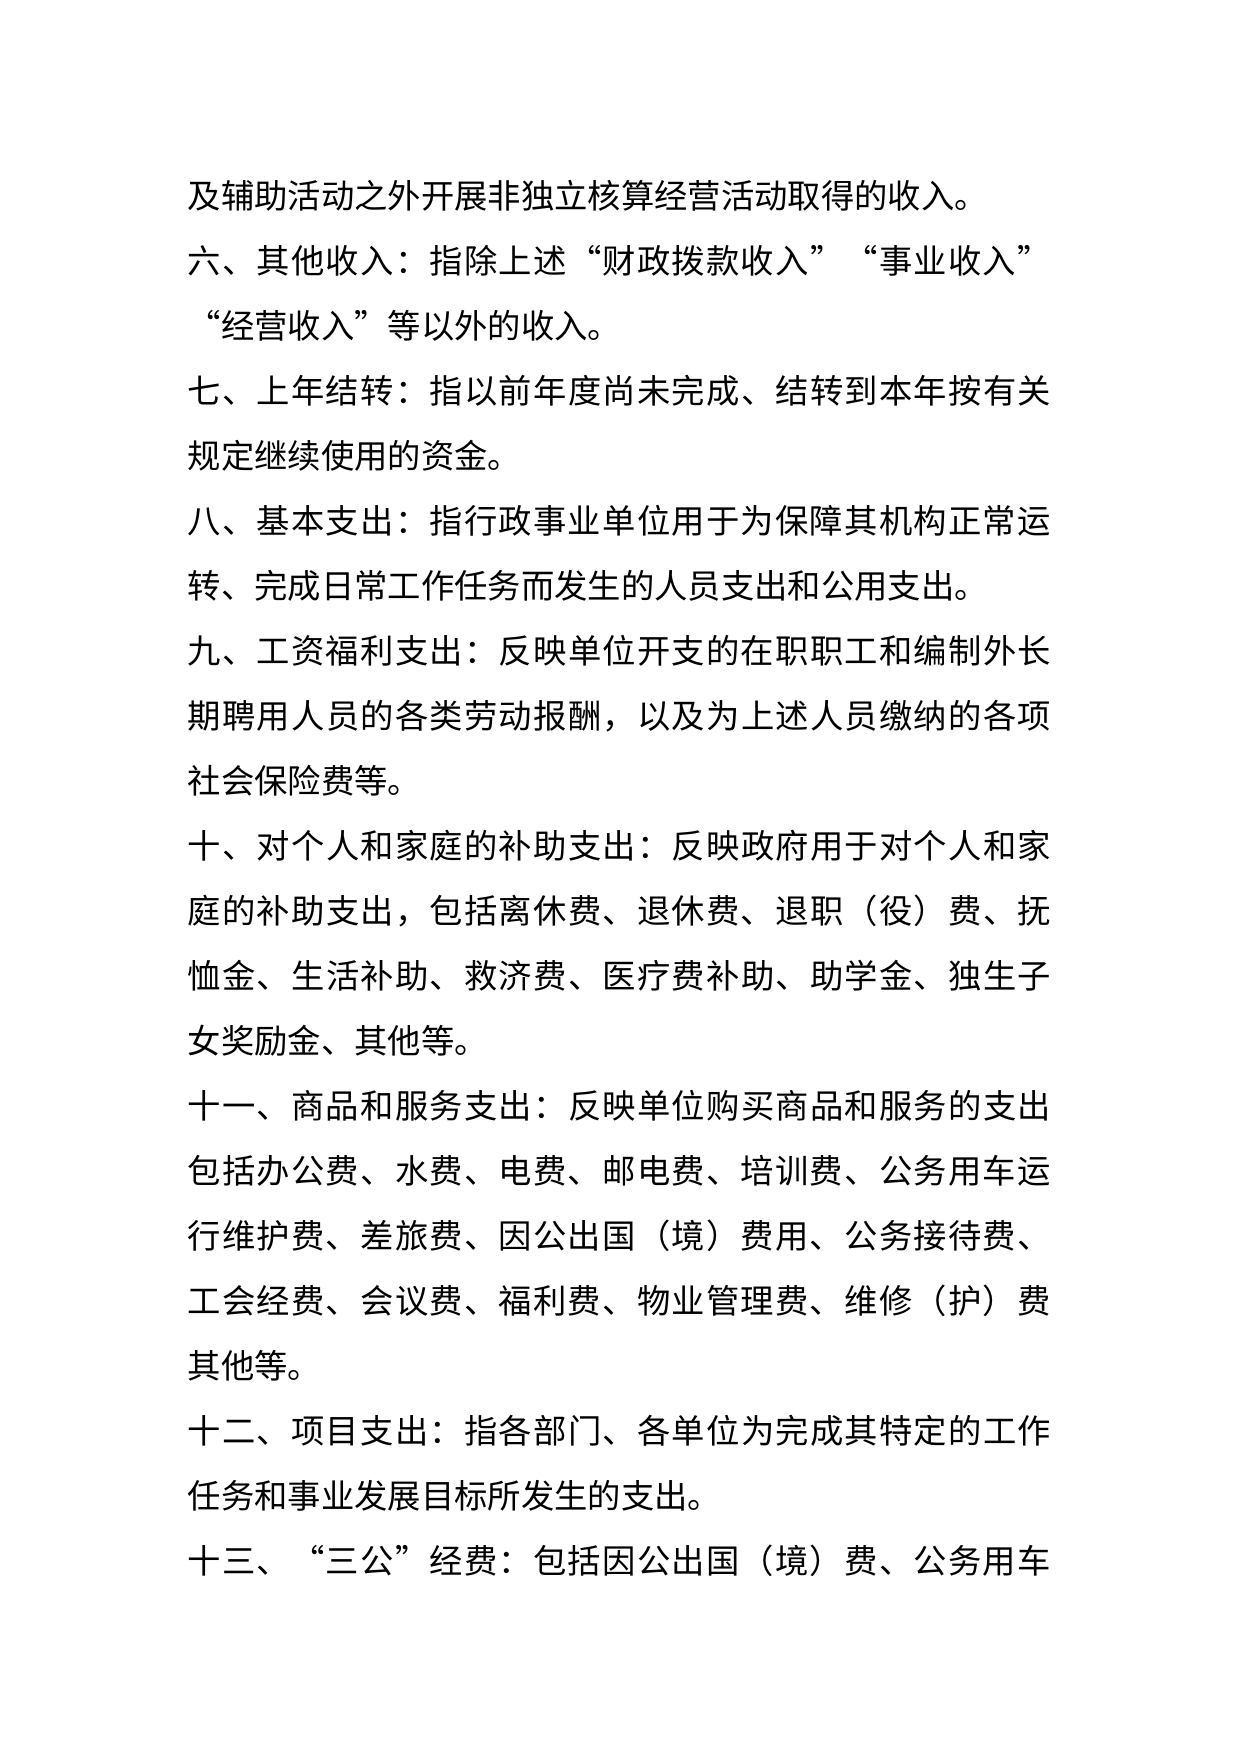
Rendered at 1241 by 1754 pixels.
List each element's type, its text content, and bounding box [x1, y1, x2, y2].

text 六、其他收入：指除上述“财政拨款收入”“事业收入”“经营收入”等以外的收入。 [187, 227, 1053, 357]
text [187, 1527, 1053, 1592]
text 九、工资福利支出：反映单位开支的在职职工和编制外长期聘用人员的各类劳动报酬，以及为上述人员缴纳的各项社会保险费等。 [187, 617, 1053, 812]
text 十一、商品和服务支出：反映单位购买商品和服务的支出，包括办公费、水费、电费、邮电费、培训费、公务用车运行维护费、差旅费、因公出国（境）费用、公务接待费、工会经费、会议费、福利费、物业管理费、维修（护）费、其他等。 [187, 1072, 1053, 1397]
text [187, 162, 1053, 227]
text 十二、项目支出：指各部门、各单位为完成其特定的工作任务和事业发展目标所发生的支出。 [187, 1397, 1053, 1527]
text 八、基本支出：指行政事业单位用于为保障其机构正常运转、完成日常工作任务而发生的人员支出和公用支出。 [187, 487, 1053, 617]
text 七、上年结转：指以前年度尚未完成、结转到本年按有关规定继续使用的资金。 [187, 357, 1053, 487]
text 十、对个人和家庭的补助支出：反映政府用于对个人和家庭的补助支出，包括离休费、退休费、退职（役）费、抚恤金、生活补助、救济费、医疗费补助、助学金、独生子女奖励金、其他等。 [187, 812, 1053, 1072]
